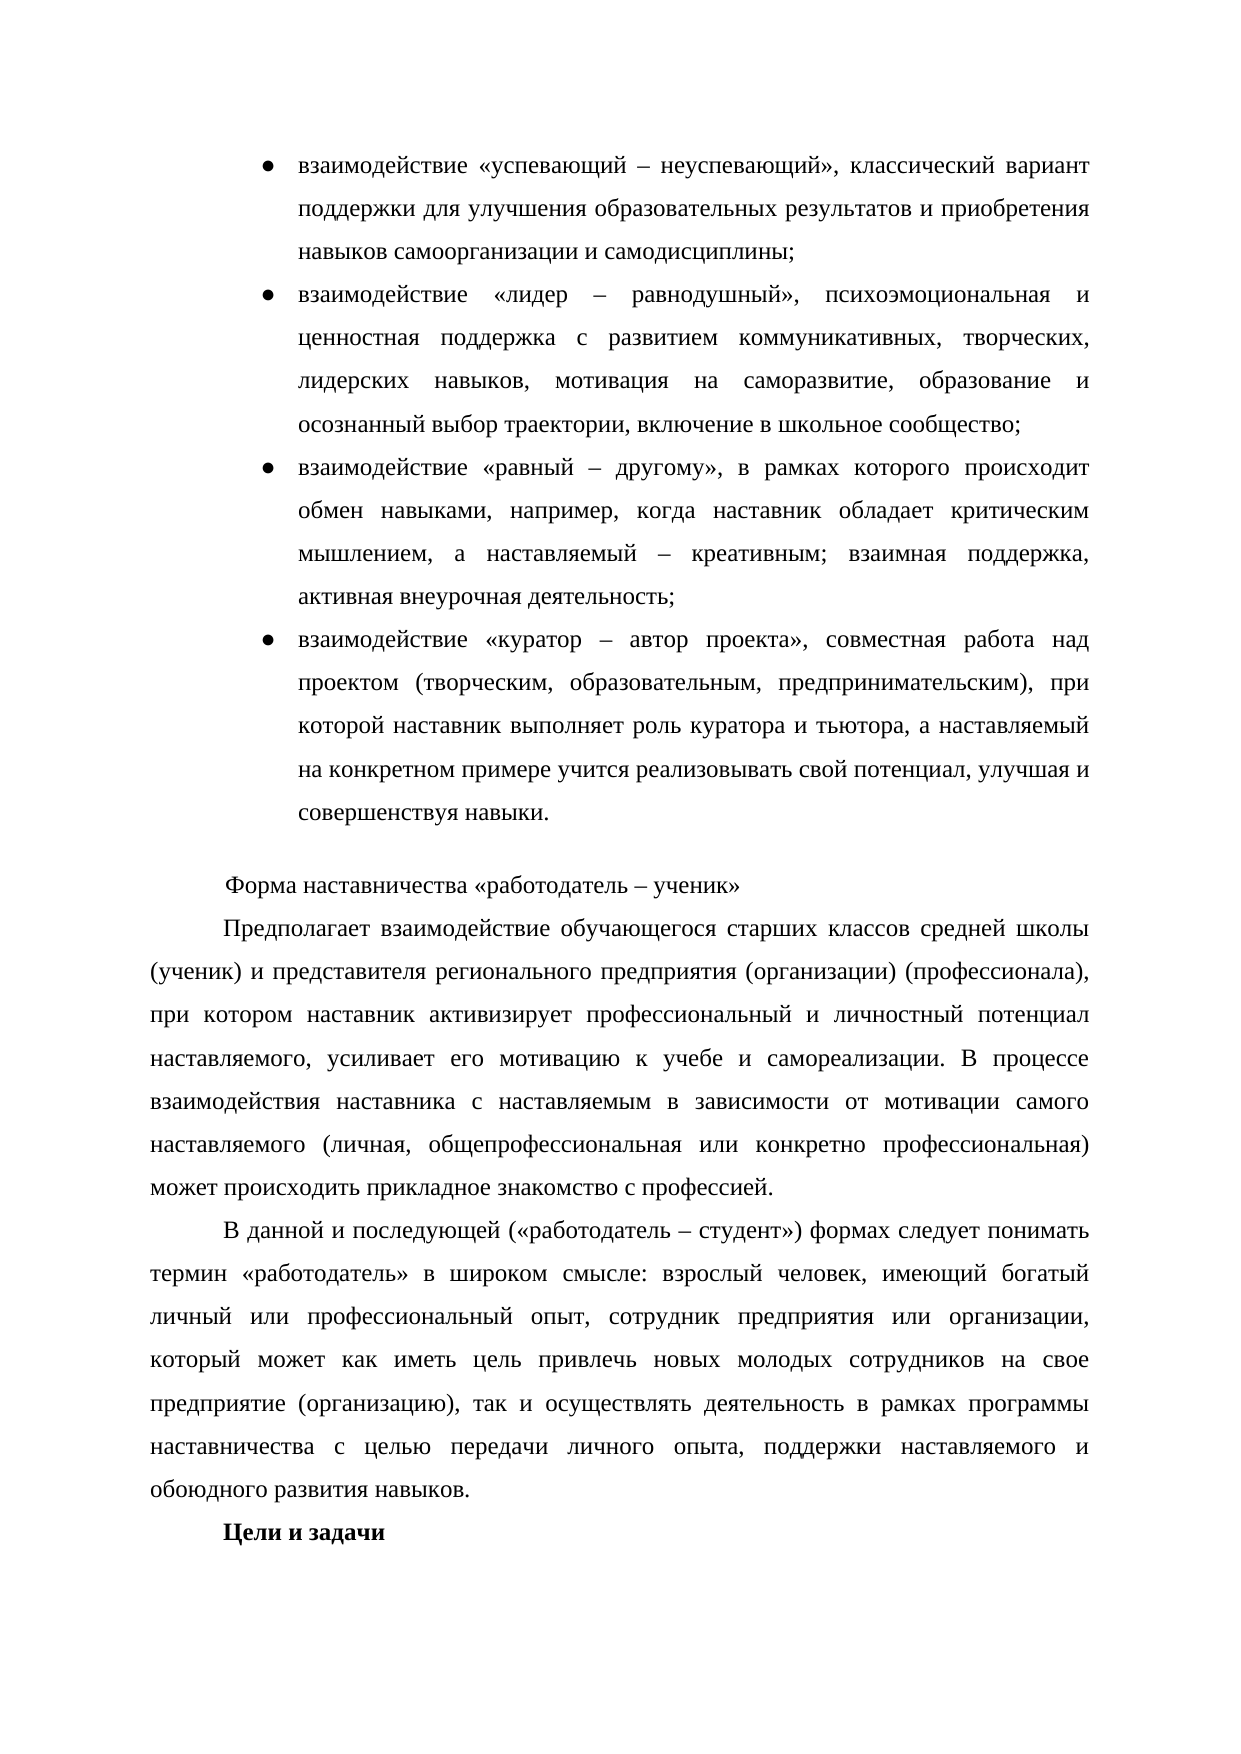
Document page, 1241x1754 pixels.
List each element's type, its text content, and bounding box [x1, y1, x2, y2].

text Форма наставничества «работодатель – ученик» [225, 870, 1090, 899]
text В данной и последующей («работодатель – студент») формах следует понимать термин «работодатель» в широком смысле: взрослый человек, имеющий богатый личный или профессиональный опыт, сотрудник предприятия или организации, который может как иметь цель привлечь новых молодых сотрудников на свое предприятие (организацию), так и осуществлять деятельность в рамках программы наставничества с целью передачи личного опыта, поддержки наставляемого и обоюдного развития навыков. [150, 1215, 1090, 1503]
text Предполагает взаимодействие обучающегося старших классов средней школы (ученик) и представителя регионального предприятия (организации) (профессионала), при котором наставник активизирует профессиональный и личностный потенциал наставляемого, усиливает его мотивацию к учебе и самореализации. В процессе взаимодействия наставника с наставляемым в зависимости от мотивации самого наставляемого (личная, общепрофессиональная или конкретно профессиональная) может происходить прикладное знакомство с профессией. [150, 913, 1090, 1201]
text ● взаимодействие «лидер – равнодушный», психоэмоциональная и ценностная поддержка с развитием коммуникативных, творческих, лидерских навыков, мотивация на саморазвитие, образование и осознанный выбор траектории, включение в школьное сообщество; [260, 279, 1090, 437]
text Цели и задачи [150, 1517, 1090, 1546]
text ● взаимодействие «равный – другому», в рамках которого происходит обмен навыками, например, когда наставник обладает критическим мышлением, а наставляемый – креативным; взаимная поддержка, активная внеурочная деятельность; [260, 452, 1090, 610]
text ● взаимодействие «куратор – автор проекта», совместная работа над проектом (творческим, образовательным, предпринимательским), при которой наставник выполняет роль куратора и тьютора, а наставляемый на конкретном примере учится реализовывать свой потенциал, улучшая и совершенствуя навыки. [260, 624, 1090, 826]
text ● взаимодействие «успевающий – неуспевающий», классический вариант поддержки для улучшения образовательных результатов и приобретения навыков самоорганизации и самодисциплины; [260, 150, 1090, 265]
